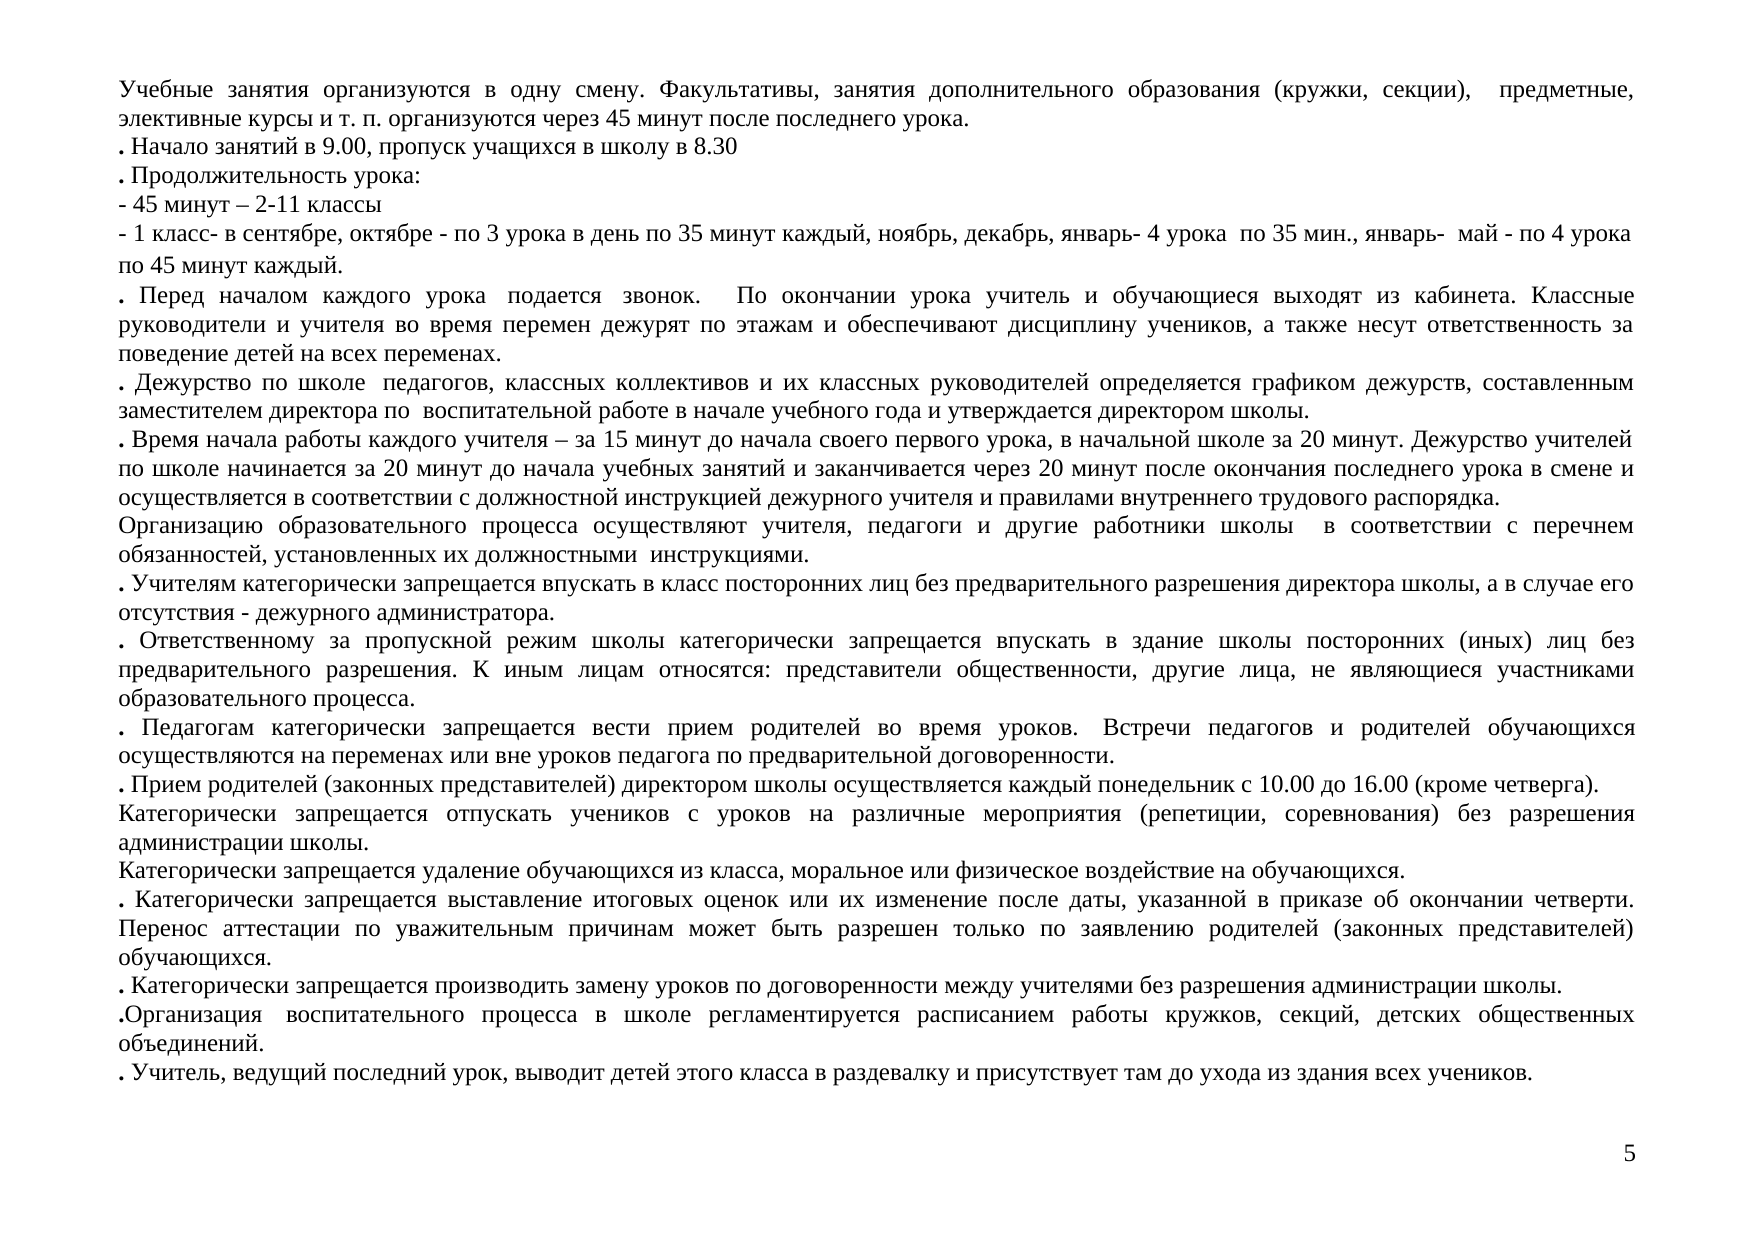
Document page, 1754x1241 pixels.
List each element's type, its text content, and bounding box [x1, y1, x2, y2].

text . Ответственному за пропускной режим школы категорически запрещается впускать в здание школы посторонних (иных) лиц без предварительного разрешения. К иным лицам относятся: представители общественности, другие лица, не являющиеся участниками образовательного процесса. [118, 625, 1636, 712]
text . Учителям категорически запрещается впускать в класс посторонних лиц без предварительного разрешения директора школы, а в случае его отсутствия - дежурного администратора. [118, 568, 1636, 625]
text . Педагогам категорически запрещается вести прием родителей во время уроков. Встречи педагогов и родителей обучающихся осуществляются на переменах или вне уроков педагога по предварительной договоренности. [118, 712, 1636, 769]
text . Начало занятий в 9.00, пропуск учащихся в школу в 8.30 [118, 131, 1636, 160]
text . Категорически запрещается выставление итоговых оценок или их изменение после даты, указанной в приказе об окончании четверти. Перенос аттестации по уважительным причинам может быть разрешен только по заявлению родителей (законных представителей) обучающихся. [118, 884, 1636, 970]
text . Продолжительность урока: [118, 160, 1636, 189]
text .Организация воспитательного процесса в школе регламентируется расписанием работы кружков, секций, детских общественных объединений. [118, 999, 1636, 1057]
text . Учитель, ведущий последний урок, выводит детей этого класса в раздевалку и присутствует там до ухода из здания всех учеников. [118, 1057, 1636, 1085]
text Категорически запрещается отпускать учеников с уроков на различные мероприятия (репетиции, соревнования) без разрешения администрации школы. [118, 798, 1636, 855]
text Категорически запрещается удаление обучающихся из класса, моральное или физическое воздействие на обучающихся. [118, 855, 1636, 884]
text . Время начала работы каждого учителя – за 15 минут до начала своего первого урока, в начальной школе за 20 минут. Дежурство учителей по школе начинается за 20 минут до начала учебных занятий и заканчивается через 20 минут после окончания последнего урока в смене и осуществляется в соответствии с должностной инструкцией дежурного учителя и правилами внутреннего трудового распорядка. [118, 424, 1636, 510]
text . Прием родителей (законных представителей) директором школы осуществляется каждый понедельник с 10.00 до 16.00 (кроме четверга). [118, 769, 1636, 798]
text . Дежурство по школе педагогов, классных коллективов и их классных руководителей определяется графиком дежурств, составленным заместителем директора по воспитательной работе в начале учебного года и утверждается директором школы. [118, 367, 1636, 424]
text Организацию образовательного процесса осуществляют учителя, педагоги и другие работники школы в соответствии с перечнем обязанностей, установленных их должностными инструкциями. [118, 510, 1636, 568]
text - 45 минут – 2-11 классы [118, 189, 1636, 218]
text . Категорически запрещается производить замену уроков по договоренности между учителями без разрешения администрации школы. [118, 970, 1636, 999]
text - 1 класс- в сентябре, октябре - по 3 урока в день по 35 минут каждый, ноябрь, декабрь, январь- 4 урока по 35 мин., январь- май - по 4 урока по 45 минут каждый. [118, 218, 1636, 280]
text . Перед началом каждого урока подается звонок. По окончании урока учитель и обучающиеся выходят из кабинета. Классные руководители и учителя во время перемен дежурят по этажам и обеспечивают дисциплину учеников, а также несут ответственность за поведение детей на всех переменах. [118, 280, 1636, 367]
text Учебные занятия организуются в одну смену. Факультативы, занятия дополнительного образования (кружки, секции), предметные, элективные курсы и т. п. организуются через 45 минут после последнего урока. [118, 74, 1636, 131]
